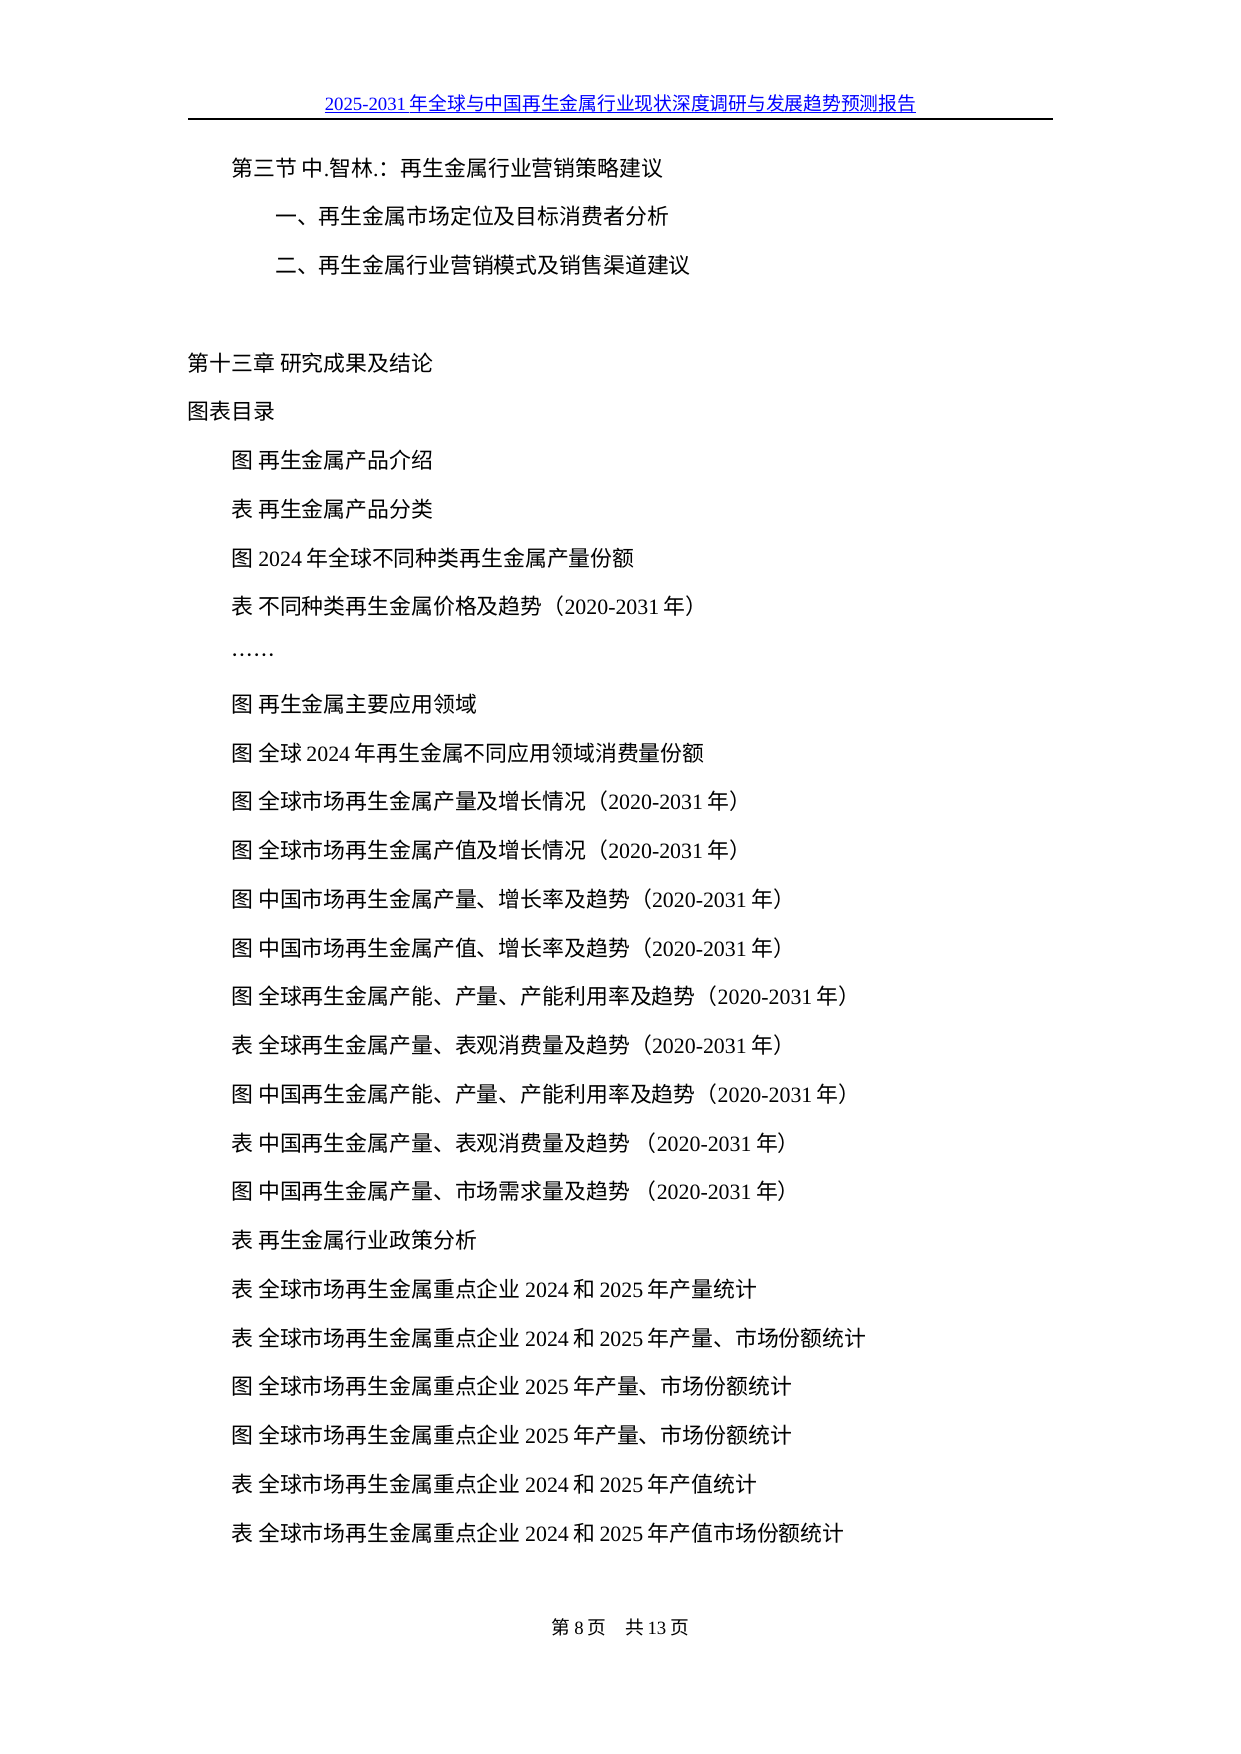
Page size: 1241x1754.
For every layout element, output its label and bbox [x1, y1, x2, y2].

text [187, 150, 1053, 1548]
